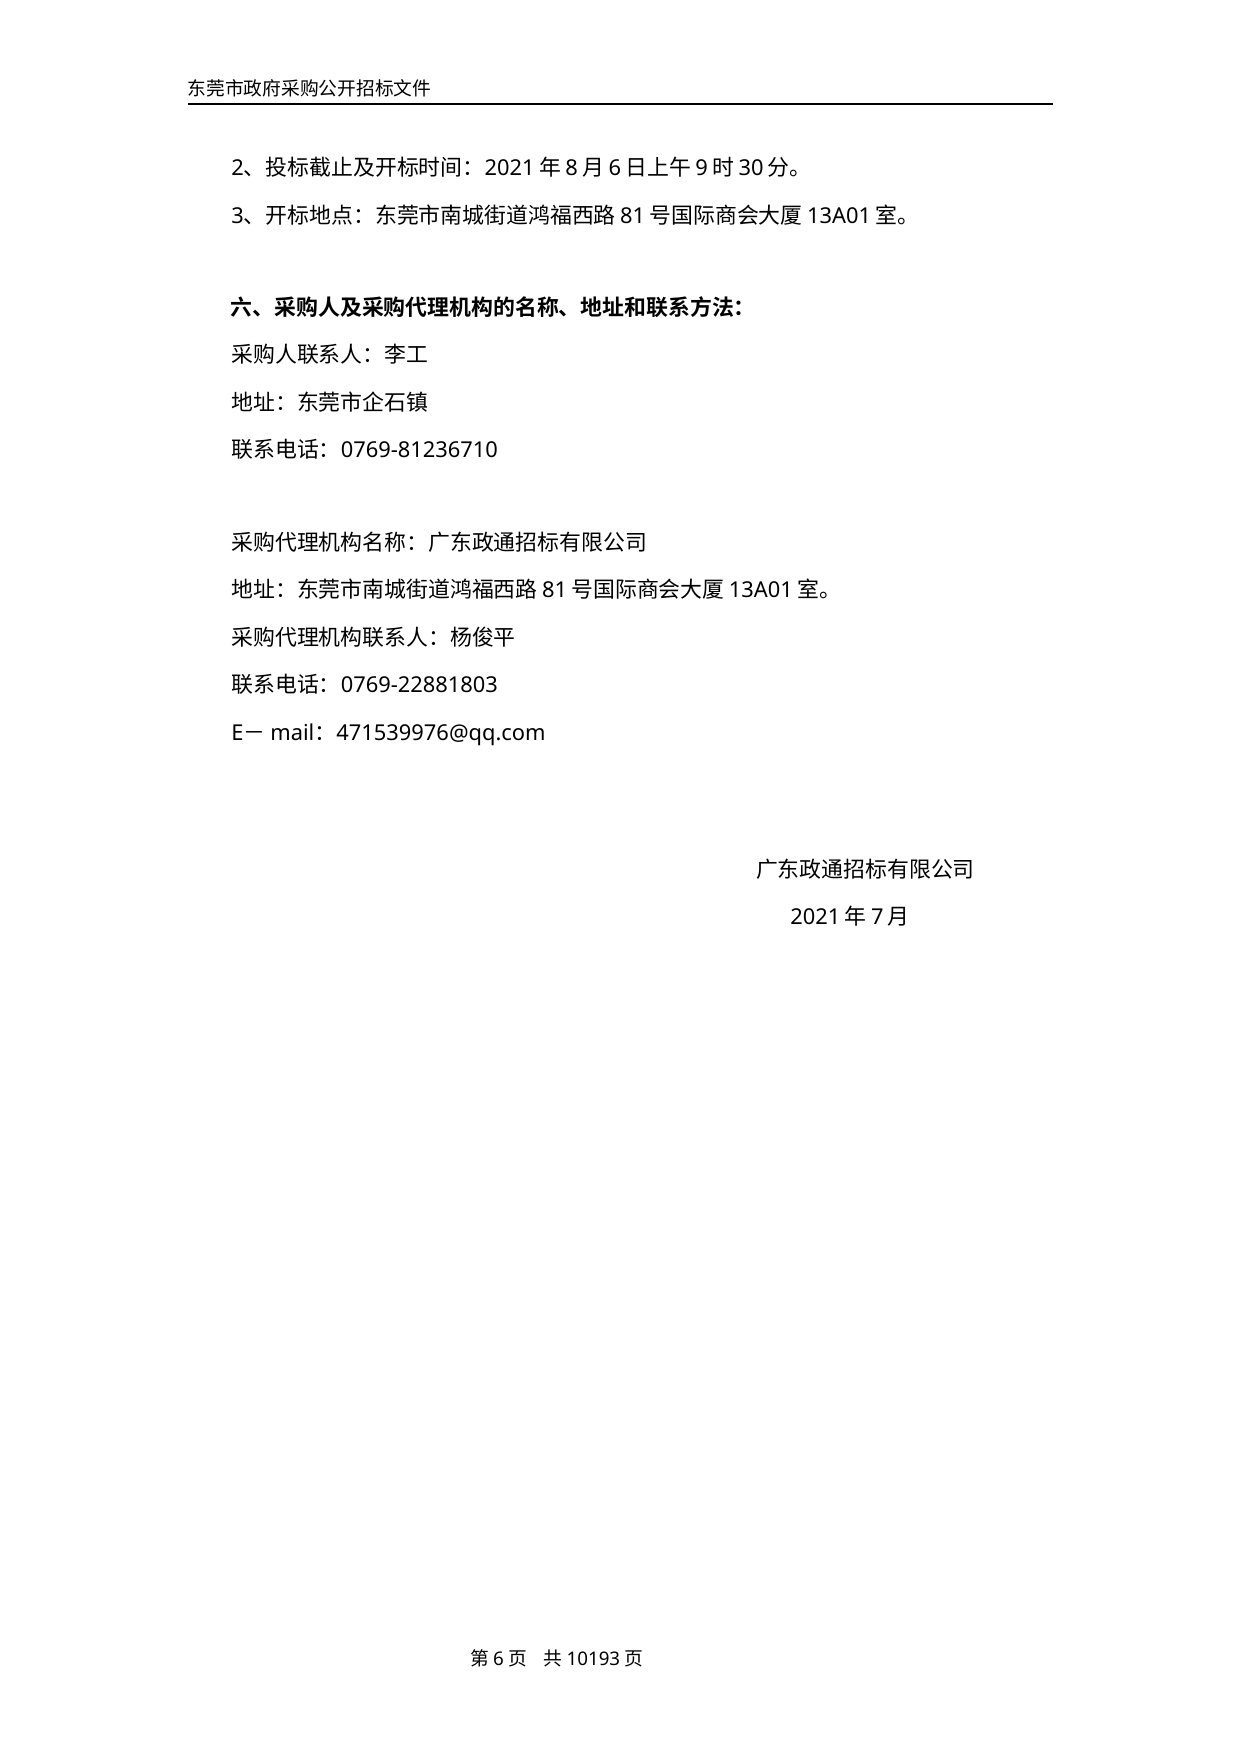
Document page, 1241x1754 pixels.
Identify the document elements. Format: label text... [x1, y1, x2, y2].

text E－ mail：471539976@qq.com [187, 715, 1053, 747]
text 2、投标截止及开标时间：2021年8月6日上午9时30分。 [187, 150, 1053, 182]
text 3、开标地点：东莞市南城街道鸿福西路81号国际商会大厦13A01室。 [187, 198, 1053, 229]
text 采购代理机构名称：广东政通招标有限公司 [187, 525, 1053, 556]
text 2021年7月 [790, 899, 1053, 931]
text 地址：东莞市企石镇 [187, 385, 1053, 417]
text 采购代理机构联系人：杨俊平 [187, 620, 1053, 651]
text 采购人联系人：李工 [187, 337, 1053, 369]
text 联系电话：0769-81236710 [187, 432, 1053, 464]
text 地址：东莞市南城街道鸿福西路81号国际商会大厦13A01室。 [187, 572, 1053, 604]
text 广东政通招标有限公司 [187, 852, 974, 883]
text 联系电话：0769-22881803 [187, 667, 1053, 699]
text 六、采购人及采购代理机构的名称、地址和联系方法： [187, 290, 1053, 322]
